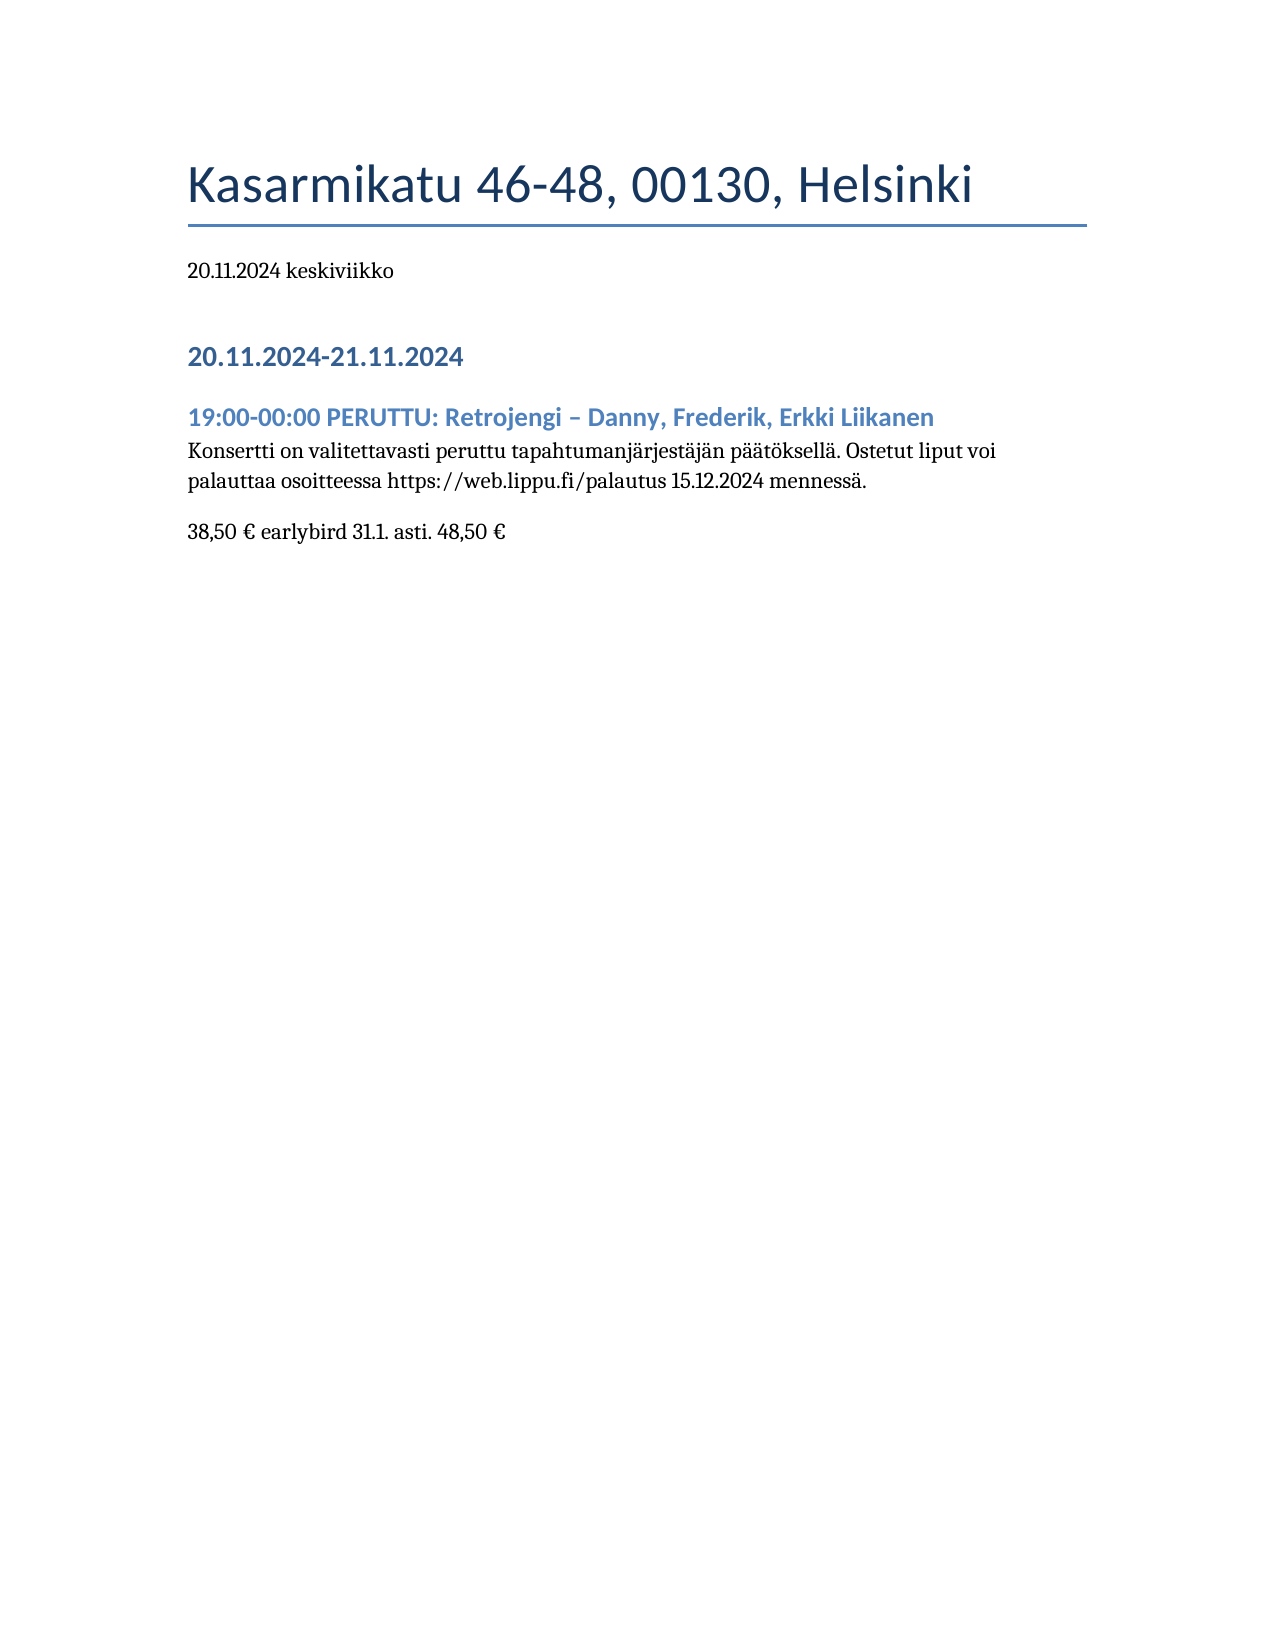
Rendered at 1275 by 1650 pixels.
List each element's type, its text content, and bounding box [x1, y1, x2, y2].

subtitle 20.11.2024-21.11.2024 [187, 338, 1087, 374]
text 38,50 € earlybird 31.1. asti. 48,50 € [187, 519, 1087, 545]
text 20.11.2024 keskiviikko [187, 258, 1087, 284]
subtitle 19:00-00:00 PERUTTU: Retrojengi – Danny, Frederik, Erkki Liikanen [187, 400, 1087, 433]
title Kasarmikatu 46-48, 00130, Helsinki [187, 150, 1087, 227]
text Konsertti on valitettavasti peruttu tapahtumanjärjestäjän päätöksellä. Ostetut liput voi palauttaa osoitteessa https://web.lippu.fi/palautus 15.12.2024 mennessä. [187, 438, 1087, 494]
